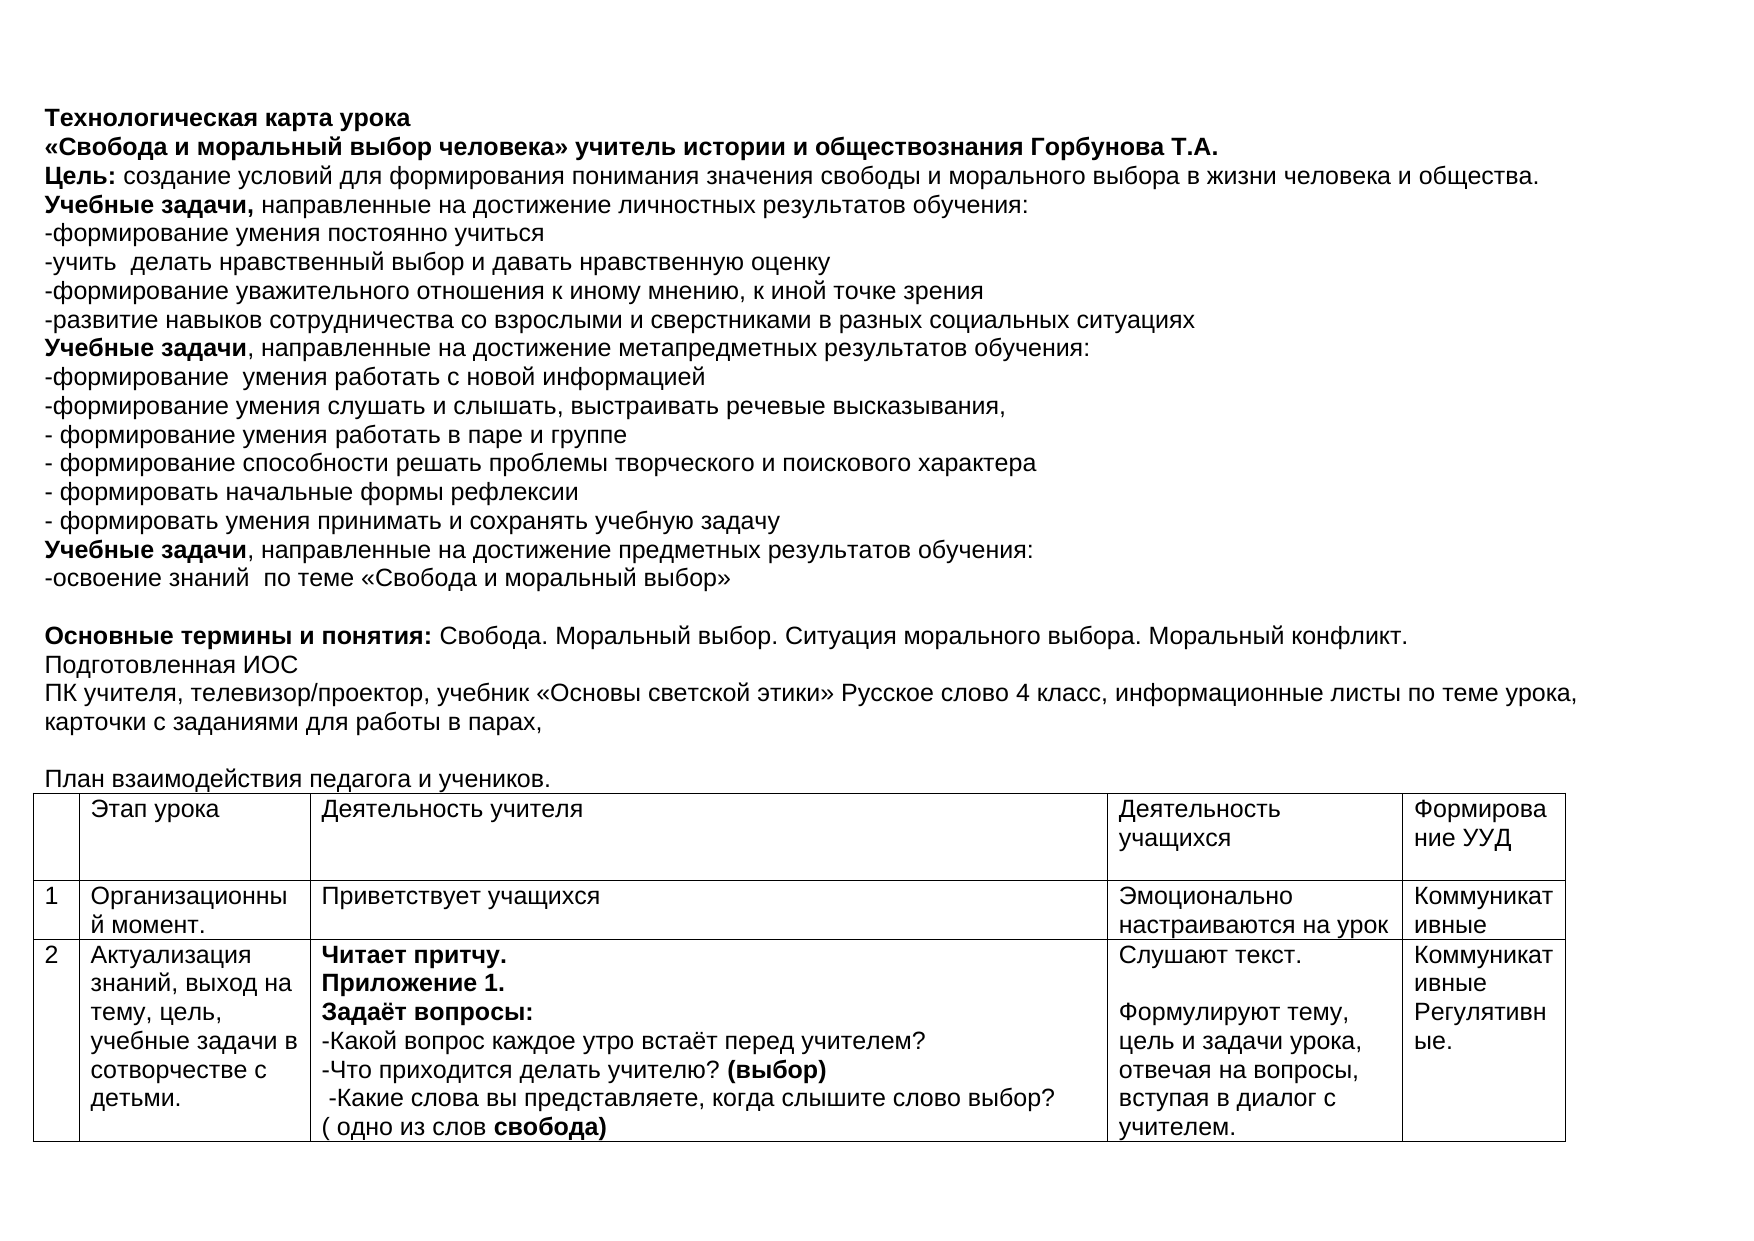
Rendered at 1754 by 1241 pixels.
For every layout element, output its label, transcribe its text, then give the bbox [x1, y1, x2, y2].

table_header Деятельность учащихся [1108, 794, 1402, 880]
table_header [34, 794, 79, 880]
text «Свобода и моральный выбор человека» учитель истории и обществознания Горбунова Т.А. [44, 132, 1636, 161]
text -формирование умения работать с новой информацией [44, 362, 1636, 391]
text -формирование уважительного отношения к иному мнению, к иной точке зрения [44, 276, 1636, 305]
text - формирование способности решать проблемы творческого и поискового характера [44, 448, 1636, 477]
text Цель: создание условий для формирования понимания значения свободы и морального выбора в жизни человека и общества. [44, 161, 1636, 190]
text Подготовленная ИОС [44, 650, 1636, 678]
text - формировать умения принимать и сохранять учебную задачу [44, 506, 1636, 535]
text - формировать начальные формы рефлексии [44, 477, 1636, 506]
text План взаимодействия педагога и учеников. [44, 764, 1636, 793]
table_header Деятельность учителя [311, 794, 1107, 880]
table_header Этап урока [80, 794, 310, 880]
text ПК учителя, телевизор/проектор, учебник «Основы светской этики» Русское слово 4 класс, информационные листы по теме урока, карточки с заданиями для работы в парах, [44, 678, 1636, 736]
table_cell Эмоционально настраиваются на урок [1108, 881, 1402, 938]
table_header Формирование УУД [1403, 794, 1565, 880]
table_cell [311, 940, 1107, 1141]
text -освоение знаний по теме «Свобода и моральный выбор» [44, 563, 1636, 592]
text Технологическая карта урока [44, 103, 1636, 132]
text Учебные задачи, направленные на достижение личностных результатов обучения: [44, 190, 1636, 218]
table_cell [80, 940, 310, 1141]
text Учебные задачи, направленные на достижение метапредметных результатов обучения: [44, 333, 1636, 362]
table_cell 2 [34, 940, 79, 1141]
text -развитие навыков сотрудничества со взрослыми и сверстниками в разных социальных ситуациях [44, 305, 1636, 333]
text - формирование умения работать в паре и группе [44, 420, 1636, 448]
table_cell Приветствует учащихся [311, 881, 1107, 938]
table_cell Организационный момент. [80, 881, 310, 938]
table_cell 1 [34, 881, 79, 938]
text Основные термины и понятия: Свобода. Моральный выбор. Ситуация морального выбора. Моральный конфликт. [44, 592, 1636, 650]
text -формирование умения слушать и слышать, выстраивать речевые высказывания, [44, 391, 1636, 420]
text -учить делать нравственный выбор и давать нравственную оценку [44, 247, 1636, 276]
table_cell Коммуникативные [1403, 881, 1565, 938]
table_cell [1108, 940, 1402, 1141]
text -формирование умения постоянно учиться [44, 218, 1636, 247]
text Учебные задачи, направленные на достижение предметных результатов обучения: [44, 535, 1636, 563]
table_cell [1403, 940, 1565, 1141]
